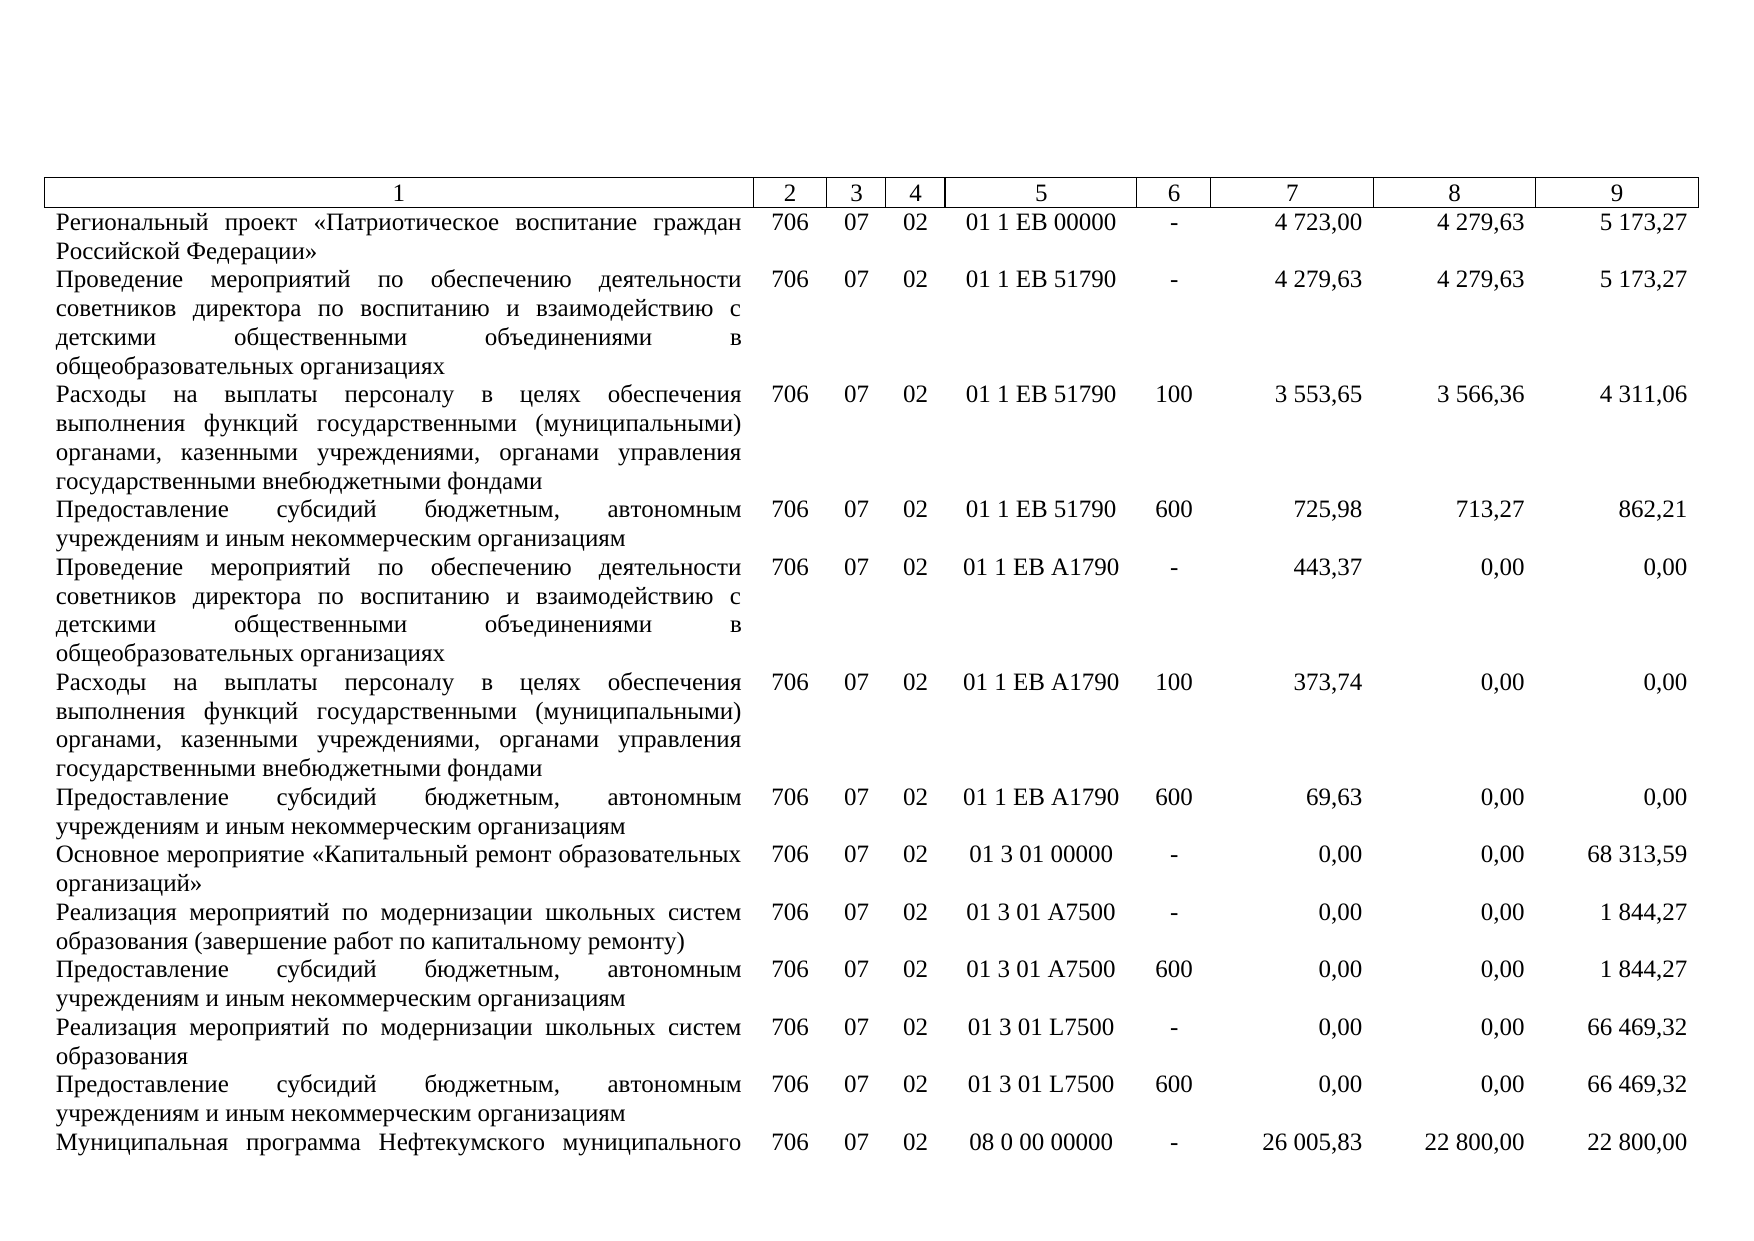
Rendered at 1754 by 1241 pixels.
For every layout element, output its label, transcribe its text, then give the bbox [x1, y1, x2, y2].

table_header 7 [1211, 178, 1373, 207]
table_header 6 [1137, 178, 1210, 207]
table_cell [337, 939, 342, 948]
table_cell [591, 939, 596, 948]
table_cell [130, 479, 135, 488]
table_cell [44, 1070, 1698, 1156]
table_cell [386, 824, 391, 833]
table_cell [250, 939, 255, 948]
table_header 3 [827, 178, 885, 207]
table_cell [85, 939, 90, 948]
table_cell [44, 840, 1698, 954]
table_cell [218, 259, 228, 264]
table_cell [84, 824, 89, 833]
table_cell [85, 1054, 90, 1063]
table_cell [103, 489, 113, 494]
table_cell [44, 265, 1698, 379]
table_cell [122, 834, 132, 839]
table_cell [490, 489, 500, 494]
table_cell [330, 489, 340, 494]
table_header 4 [886, 178, 944, 207]
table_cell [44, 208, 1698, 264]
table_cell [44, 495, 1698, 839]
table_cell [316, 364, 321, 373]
table_header 8 [1374, 178, 1535, 207]
table_header 2 [754, 178, 826, 207]
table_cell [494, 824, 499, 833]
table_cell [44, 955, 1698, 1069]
table_header 1 [45, 178, 753, 207]
table_header 9 [1536, 178, 1698, 207]
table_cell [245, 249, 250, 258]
table_header 5 [946, 178, 1136, 207]
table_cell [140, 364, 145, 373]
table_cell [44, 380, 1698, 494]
